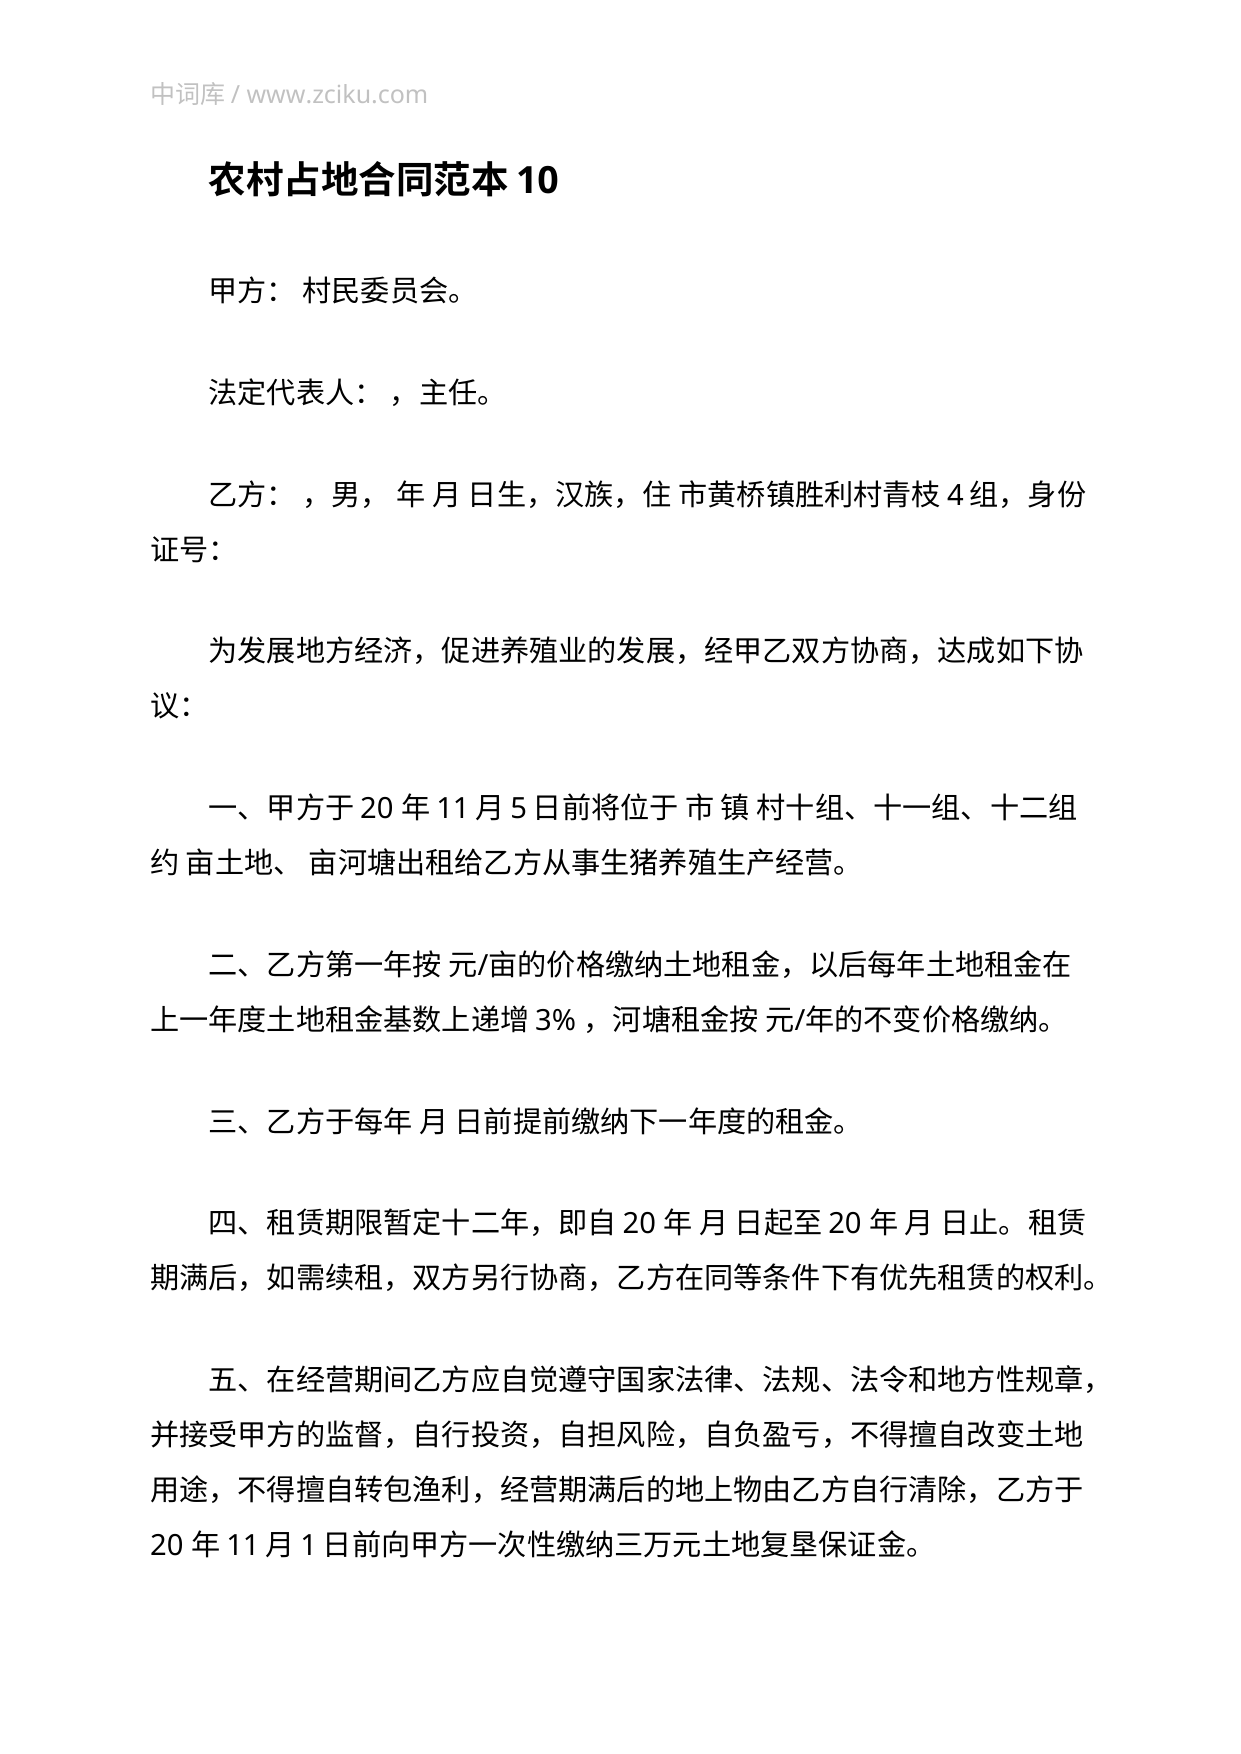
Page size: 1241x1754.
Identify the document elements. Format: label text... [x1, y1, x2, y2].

text 二、乙方第一年按 元/亩的价格缴纳土地租金，以后每年土地租金在上一年度土地租金基数上递增3% ，河塘租金按 元/年的不变价格缴纳。 [150, 941, 1090, 1039]
text 三、乙方于每年 月 日前提前缴纳下一年度的租金。 [150, 1098, 1090, 1141]
text 乙方： ，男， 年 月 日生，汉族，住 市黄桥镇胜利村青枝4组，身份证号： [150, 471, 1090, 568]
text 农村占地合同范本10 [150, 150, 1090, 204]
text 甲方： 村民委员会。 [150, 268, 1090, 310]
text 四、租赁期限暂定十二年，即自20 年 月 日起至20 年 月 日止。租赁期满后，如需续租，双方另行协商，乙方在同等条件下有优先租赁的权利。 [150, 1200, 1090, 1297]
text 一、甲方于20 年11月5日前将位于 市 镇 村十组、十一组、十二组约 亩土地、 亩河塘出租给乙方从事生猪养殖生产经营。 [150, 784, 1090, 882]
text 为发展地方经济，促进养殖业的发展，经甲乙双方协商，达成如下协议： [150, 628, 1090, 725]
text 法定代表人： ，主任。 [150, 369, 1090, 412]
text 五、在经营期间乙方应自觉遵守国家法律、法规、法令和地方性规章，并接受甲方的监督，自行投资，自担风险，自负盈亏，不得擅自改变土地用途，不得擅自转包渔利，经营期满后的地上物由乙方自行清除，乙方于20 年11月1日前向甲方一次性缴纳三万元土地复垦保证金。 [150, 1357, 1090, 1564]
